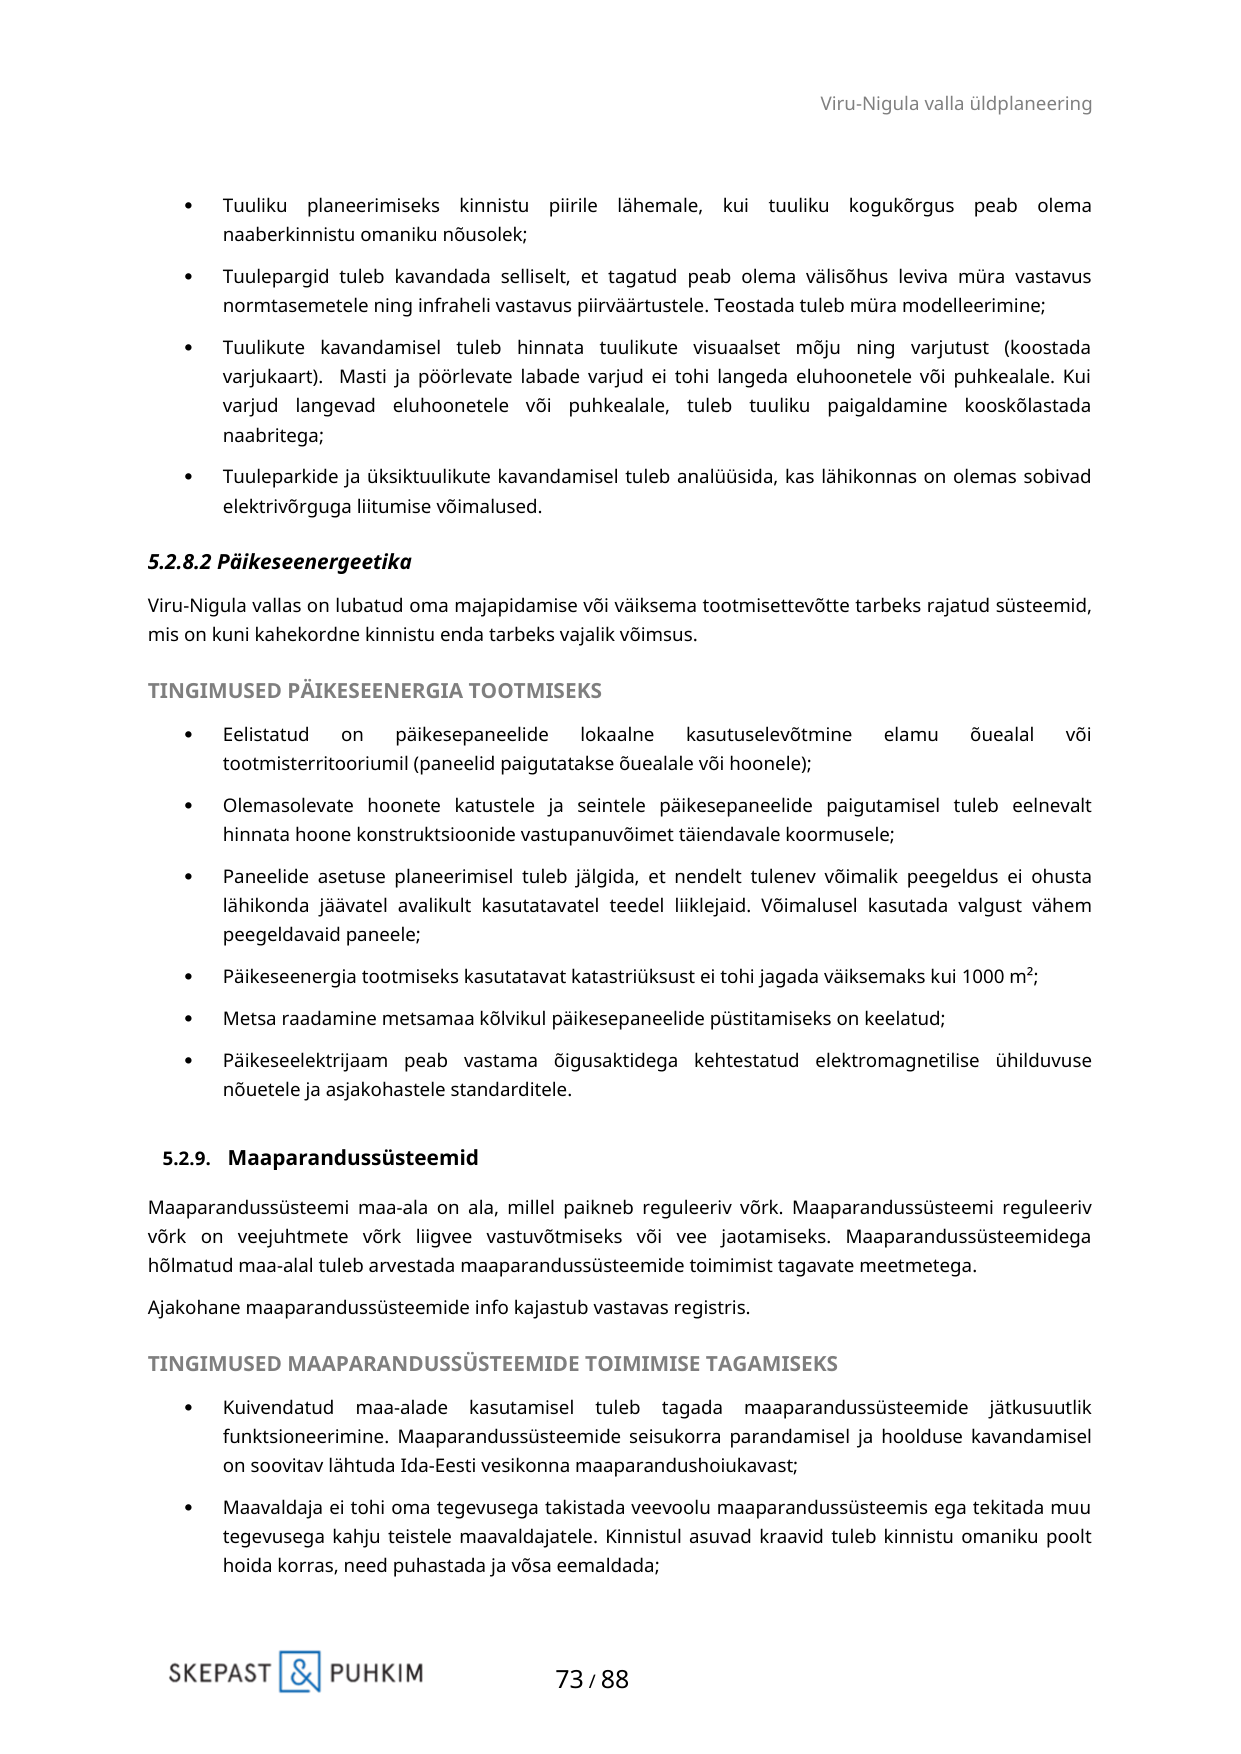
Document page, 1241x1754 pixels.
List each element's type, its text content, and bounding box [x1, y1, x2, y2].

list Eelistatud on päikesepaneelide lokaalne kasutuselevõtmine elamu õuealal või tootmisterritooriumil (paneelid paigutatakse õuealale või hoonele); [185, 721, 1092, 776]
text TINGIMUSED PÄIKESEENERGIA TOOTMISEKS [148, 676, 1092, 704]
list Maavaldaja ei tohi oma tegevusega takistada veevoolu maaparandussüsteemis ega tekitada muu tegevusega kahju teistele maavaldajatele. Kinnistul asuvad kraavid tuleb kinnistu omaniku poolt hoida korras, need puhastada ja võsa eemaldada; [185, 1494, 1092, 1578]
list Tuulikute kavandamisel tuleb hinnata tuulikute visuaalset mõju ning varjutust (koostada varjukaart). Masti ja pöörlevate labade varjud ei tohi langeda eluhoonetele või puhkealale. Kui varjud langevad eluhoonetele või puhkealale, tuleb tuuliku paigaldamine kooskõlastada naabritega; [185, 334, 1092, 447]
subtitle Maaparandussüsteemid [162, 1143, 1092, 1171]
list Olemasolevate hoonete katustele ja seintele päikesepaneelide paigutamisel tuleb eelnevalt hinnata hoone konstruktsioonide vastupanuvõimet täiendavale koormusele; [185, 792, 1092, 847]
list Paneelide asetuse planeerimisel tuleb jälgida, et nendelt tulenev võimalik peegeldus ei ohusta lähikonda jäävatel avalikult kasutatavatel teedel liiklejaid. Võimalusel kasutada valgust vähem peegeldavaid paneele; [185, 863, 1092, 947]
text 5.2.8.2 Päikeseenergeetika [148, 547, 1092, 576]
text Ajakohane maaparandussüsteemide info kajastub vastavas registris. [148, 1294, 1092, 1320]
list Päikeseenergia tootmiseks kasutatavat katastriüksust ei tohi jagada väiksemaks kui 1000 m²; [185, 963, 1092, 989]
list Päikeseelektrijaam peab vastama õigusaktidega kehtestatud elektromagnetilise ühilduvuse nõuetele ja asjakohastele standarditele. [185, 1047, 1092, 1102]
list Tuulepargid tuleb kavandada selliselt, et tagatud peab olema välisõhus leviva müra vastavus normtasemetele ning infraheli vastavus piirväärtustele. Teostada tuleb müra modelleerimine; [185, 263, 1092, 318]
list Tuuliku planeerimiseks kinnistu piirile lähemale, kui tuuliku kogukõrgus peab olema naaberkinnistu omaniku nõusolek; [185, 192, 1092, 247]
picture [147, 1613, 449, 1732]
list Tuuleparkide ja üksiktuulikute kavandamisel tuleb analüüsida, kas lähikonnas on olemas sobivad elektrivõrguga liitumise võimalused. [185, 464, 1092, 518]
text Maaparandussüsteemi maa-ala on ala, millel paikneb reguleeriv võrk. Maaparandussüsteemi reguleeriv võrk on veejuhtmete võrk liigvee vastuvõtmiseks või vee jaotamiseks. Maaparandussüsteemidega hõlmatud maa-alal tuleb arvestada maaparandussüsteemide toimimist tagavate meetmetega. [148, 1194, 1092, 1278]
text TINGIMUSED MAAPARANDUSSÜSTEEMIDE TOIMIMISE TAGAMISEKS [148, 1349, 1092, 1377]
list Metsa raadamine metsamaa kõlvikul päikesepaneelide püstitamiseks on keelatud; [185, 1005, 1092, 1031]
text Viru-Nigula vallas on lubatud oma majapidamise või väiksema tootmisettevõtte tarbeks rajatud süsteemid, mis on kuni kahekordne kinnistu enda tarbeks vajalik võimsus. [148, 592, 1092, 647]
list Kuivendatud maa-alade kasutamisel tuleb tagada maaparandussüsteemide jätkusuutlik funktsioneerimine. Maaparandussüsteemide seisukorra parandamisel ja hoolduse kavandamisel on soovitav lähtuda Ida-Eesti vesikonna maaparandushoiukavast; [185, 1394, 1092, 1478]
